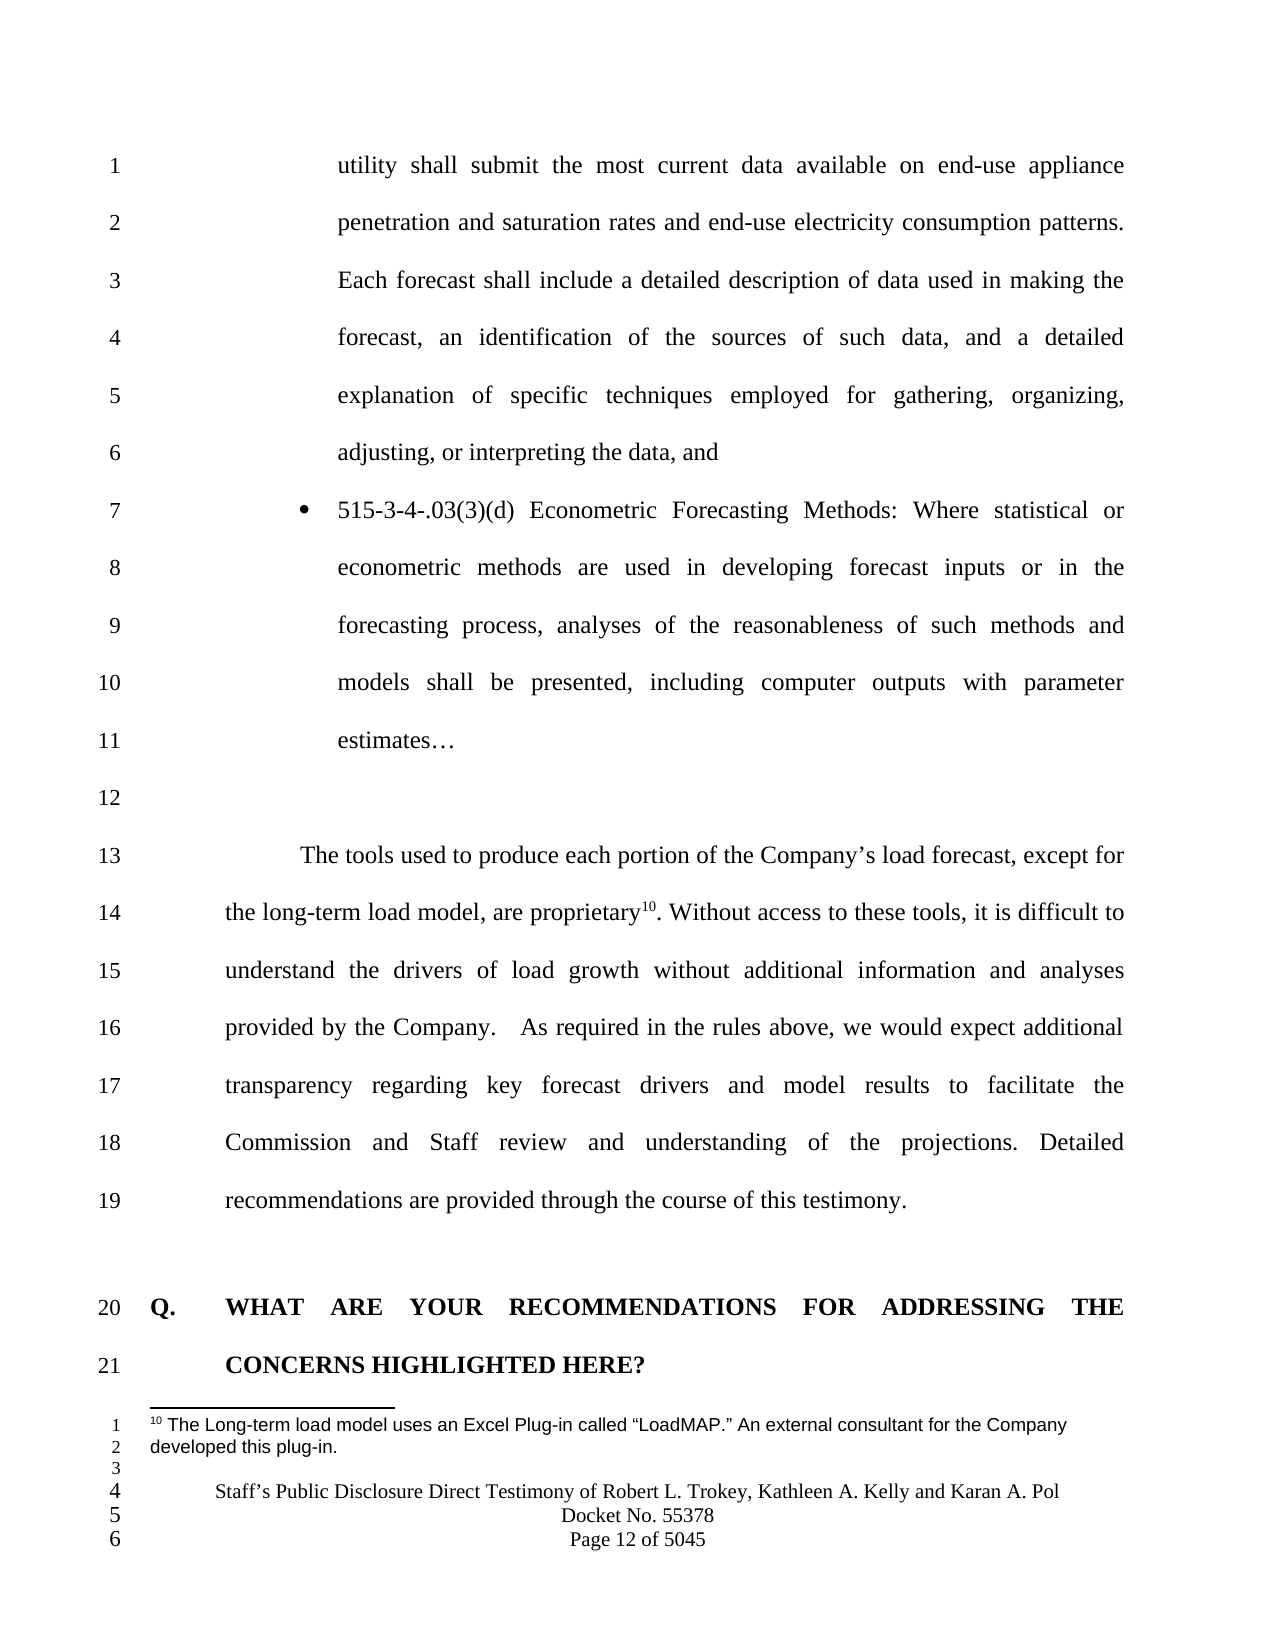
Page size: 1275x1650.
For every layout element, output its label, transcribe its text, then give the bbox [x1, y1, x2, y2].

text The tools used to produce each portion of the Company’s load forecast, except for the long-term load model, are proprietary. Without access to these tools, it is difficult to understand the drivers of load growth without additional information and analyses provided by the Company. As required in the rules above, we would expect additional transparency regarding key forecast drivers and model results to facilitate the Commission and Staff review and understanding of the projections. Detailed recommendations are provided through the course of this testimony. [150, 840, 1125, 1214]
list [300, 150, 1125, 466]
text Q. What are your recommendations for addressing the concerns highlighted here? [150, 1292, 1125, 1379]
list 515-3-4-.03(3)(d) Econometric Forecasting Methods: Where statistical or econometric methods are used in developing forecast inputs or in the forecasting process, analyses of the reasonableness of such methods and models shall be presented, including computer outputs with parameter estimates… [300, 495, 1125, 754]
